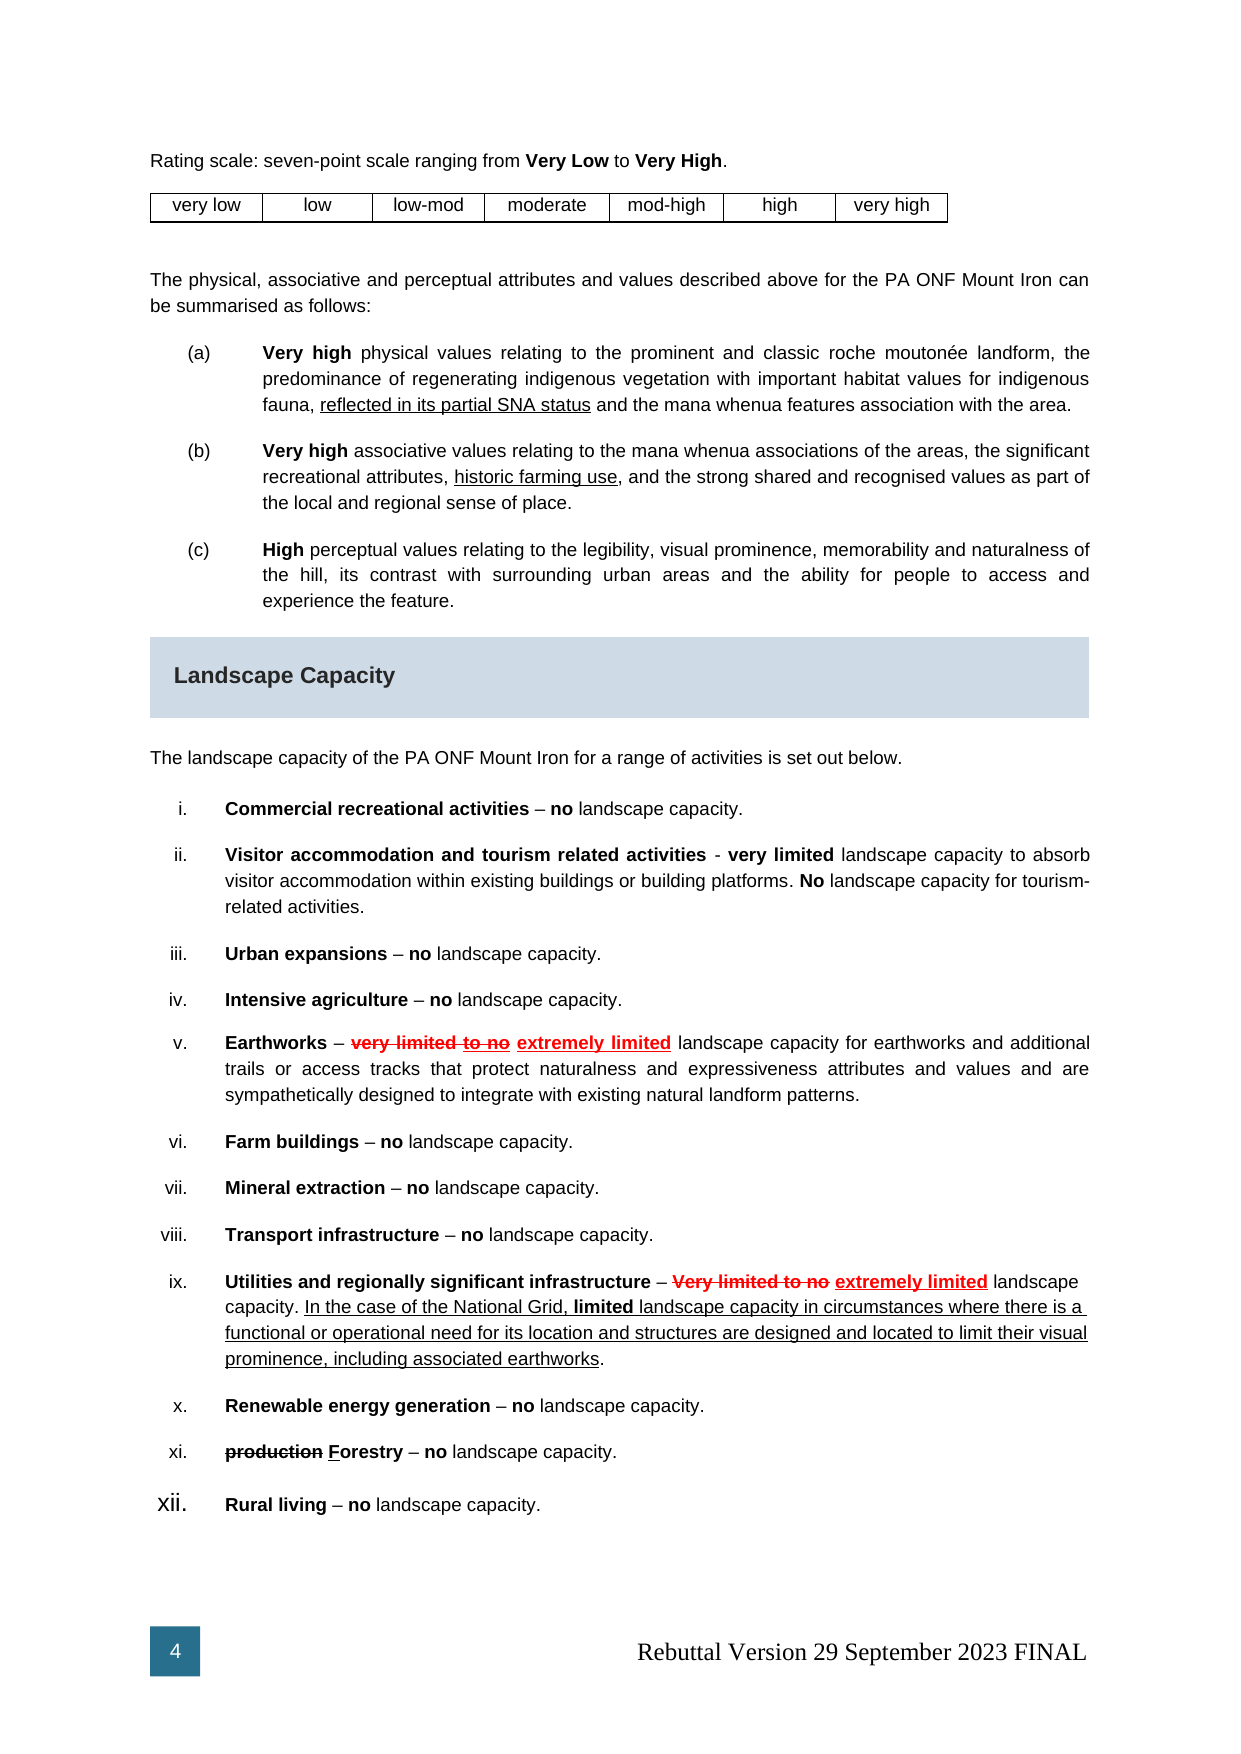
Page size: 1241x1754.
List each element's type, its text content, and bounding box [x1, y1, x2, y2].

list Renewable energy generation – no landscape capacity. [187, 1394, 1090, 1416]
table_header very high [836, 194, 947, 221]
text (c) High perceptual values relating to the legibility, visual prominence, memorability and naturalness of the hill, its contrast with surrounding urban areas and the ability for people to access and experience the feature. [187, 538, 1090, 612]
text (b) Very high associative values relating to the mana whenua associations of the areas, the significant recreational attributes, historic farming use, and the strong shared and recognised values as part of the local and regional sense of place. [187, 440, 1090, 513]
table_header high [724, 194, 835, 221]
text The landscape capacity of the PA ONF Mount Iron for a range of activities is set out below. [150, 747, 1090, 768]
list Commercial recreational activities – no landscape capacity. [187, 797, 1090, 819]
text Rating scale: seven-point scale ranging from Very Low to Very High. [150, 150, 1090, 172]
text The physical, associative and perceptual attributes and values described above for the PA ONF Mount Iron can be summarised as follows: [150, 269, 1090, 317]
table_header mod-high [610, 194, 723, 221]
list Mineral extraction – no landscape capacity. [187, 1177, 1090, 1199]
table_header very low [151, 194, 262, 221]
list Visitor accommodation and tourism related activities - very limited landscape capacity to absorb visitor accommodation within existing buildings or building platforms. No landscape capacity for tourism-related activities. [187, 844, 1090, 917]
list production Forestry – no landscape capacity. [187, 1441, 1090, 1463]
table_header Landscape Capacity [150, 637, 1089, 718]
list Utilities and regionally significant infrastructure – Very limited to no extremely limited landscape capacity. In the case of the National Grid, limited landscape capacity in circumstances where there is a functional or operational need for its location and structures are designed and located to limit their visual prominence, including associated earthworks. [187, 1270, 1090, 1369]
table_header moderate [485, 194, 609, 221]
text (a) Very high physical values relating to the prominent and classic roche moutonée landform, the predominance of regenerating indigenous vegetation with important habitat values for indigenous fauna, reflected in its partial SNA status and the mana whenua features association with the area. [187, 342, 1090, 415]
list Earthworks – very limited to no extremely limited landscape capacity for earthworks and additional trails or access tracks that protect naturalness and expressiveness attributes and values and are sympathetically designed to integrate with existing natural landform patterns. [187, 1032, 1090, 1105]
list Transport infrastructure – no landscape capacity. [187, 1224, 1090, 1245]
list Farm buildings – no landscape capacity. [187, 1130, 1090, 1152]
table_header low [263, 194, 372, 221]
list Rural living – no landscape capacity. [187, 1488, 1090, 1517]
table_header low-mod [373, 194, 484, 221]
list Intensive agriculture – no landscape capacity. [187, 989, 1090, 1011]
list Urban expansions – no landscape capacity. [187, 942, 1090, 964]
